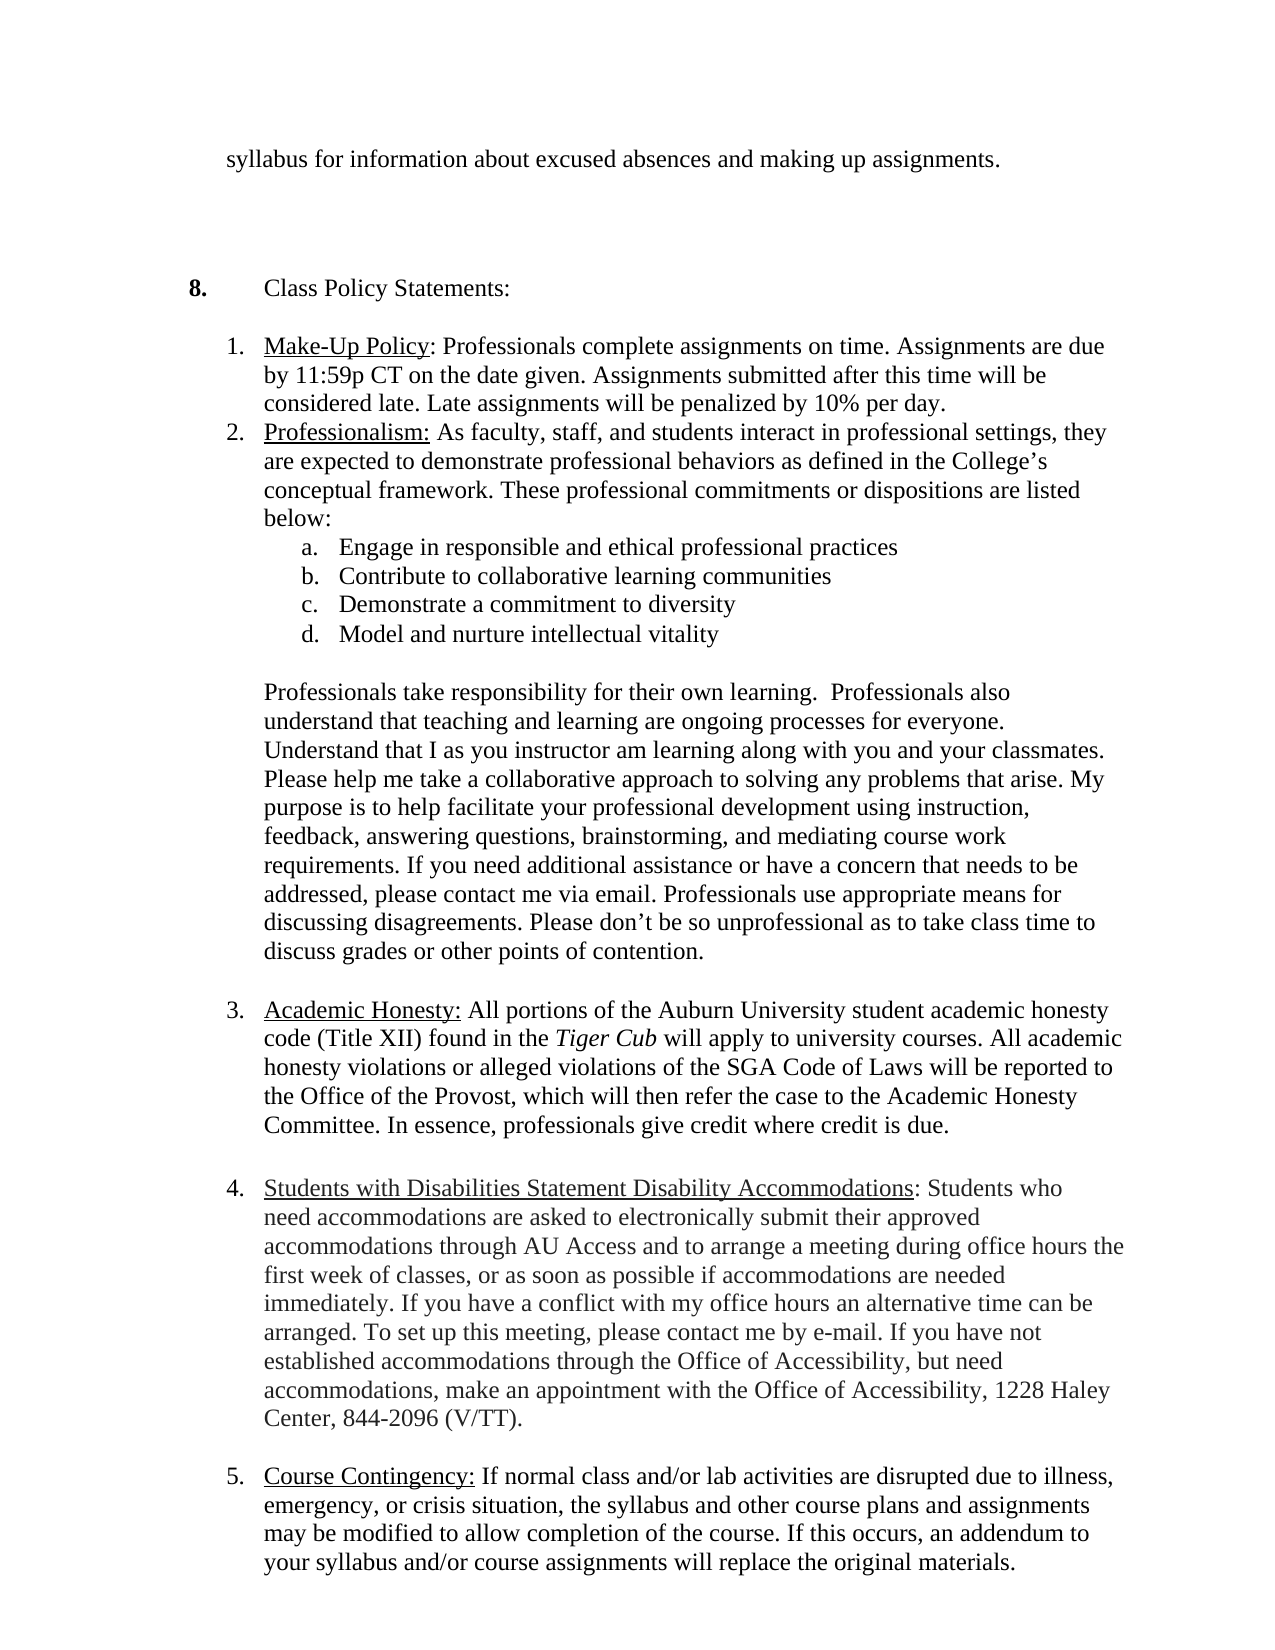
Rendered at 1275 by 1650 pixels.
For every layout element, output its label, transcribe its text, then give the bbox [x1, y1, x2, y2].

list Course Contingency: If normal class and/or lab activities are disrupted due to illness, emergency, or crisis situation, the syllabus and other course plans and assignments may be modified to allow completion of the course. If this occurs, an addendum to your syllabus and/or course assignments will replace the original materials. [226, 1461, 1114, 1576]
list Students with Disabilities Statement Disability Accommodations: Students who need accommodations are asked to electronically submit their approved [226, 1174, 1063, 1231]
list Professionalism: As faculty, staff, and students interact in professional settings, they are expected to demonstrate professional behaviors as defined in the College’s conceptual framework. These professional commitments or dispositions are listed below: [226, 417, 1113, 532]
text Professionals take responsibility for their own learning. Professionals also understand that teaching and learning are ongoing processes for everyone. Understand that I as you instructor am learning along with you and your classmates. Please help me take a collaborative approach to solving any problems that arise. My purpose is to help facilitate your professional development using instruction, feedback, answering questions, brainstorming, and mediating course work requirements. If you need additional assistance or have a concern that needs to be addressed, please contact me via email. Professionals use appropriate means for discussing disagreements. Please don’t be so unprofessional as to take class time to discuss grades or other points of contention. [263, 677, 1126, 965]
list Engage in responsible and ethical professional practices [301, 532, 1137, 561]
list Academic Honesty: All portions of the Auburn University student academic honesty code (Title XII) found in the Tiger Cub will apply to university courses. All academic honesty violations or alleged violations of the SGA Code of Laws will be reported to the Office of the Provost, which will then refer the case to the Academic Honesty Committee. In essence, professionals give credit where credit is due. [226, 995, 1123, 1138]
list Contribute to collaborative learning communities [301, 561, 1137, 590]
subtitle Class Policy Statements: [188, 273, 1137, 302]
list Make-Up Policy: Professionals complete assignments on time. Assignments are due by 11:59p CT on the date given. Assignments submitted after this time will be considered late. Late assignments will be penalized by 10% per day. [226, 331, 1118, 417]
list Demonstrate a commitment to diversity [301, 590, 1137, 618]
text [226, 144, 1108, 172]
list Model and nurture intellectual vitality [301, 619, 1137, 648]
text accommodations through AU Access and to arrange a meeting during office hours the first week of classes, or as soon as possible if accommodations are needed immediately. If you have a conflict with my office hours an alternative time can be arranged. To set up this meeting, please contact me by e-mail. If you have not established accommodations through the Office of Accessibility, but need accommodations, make an appointment with the Office of Accessibility, 1228 Haley Center, 844-2096 (V/TT). [263, 1231, 1126, 1432]
